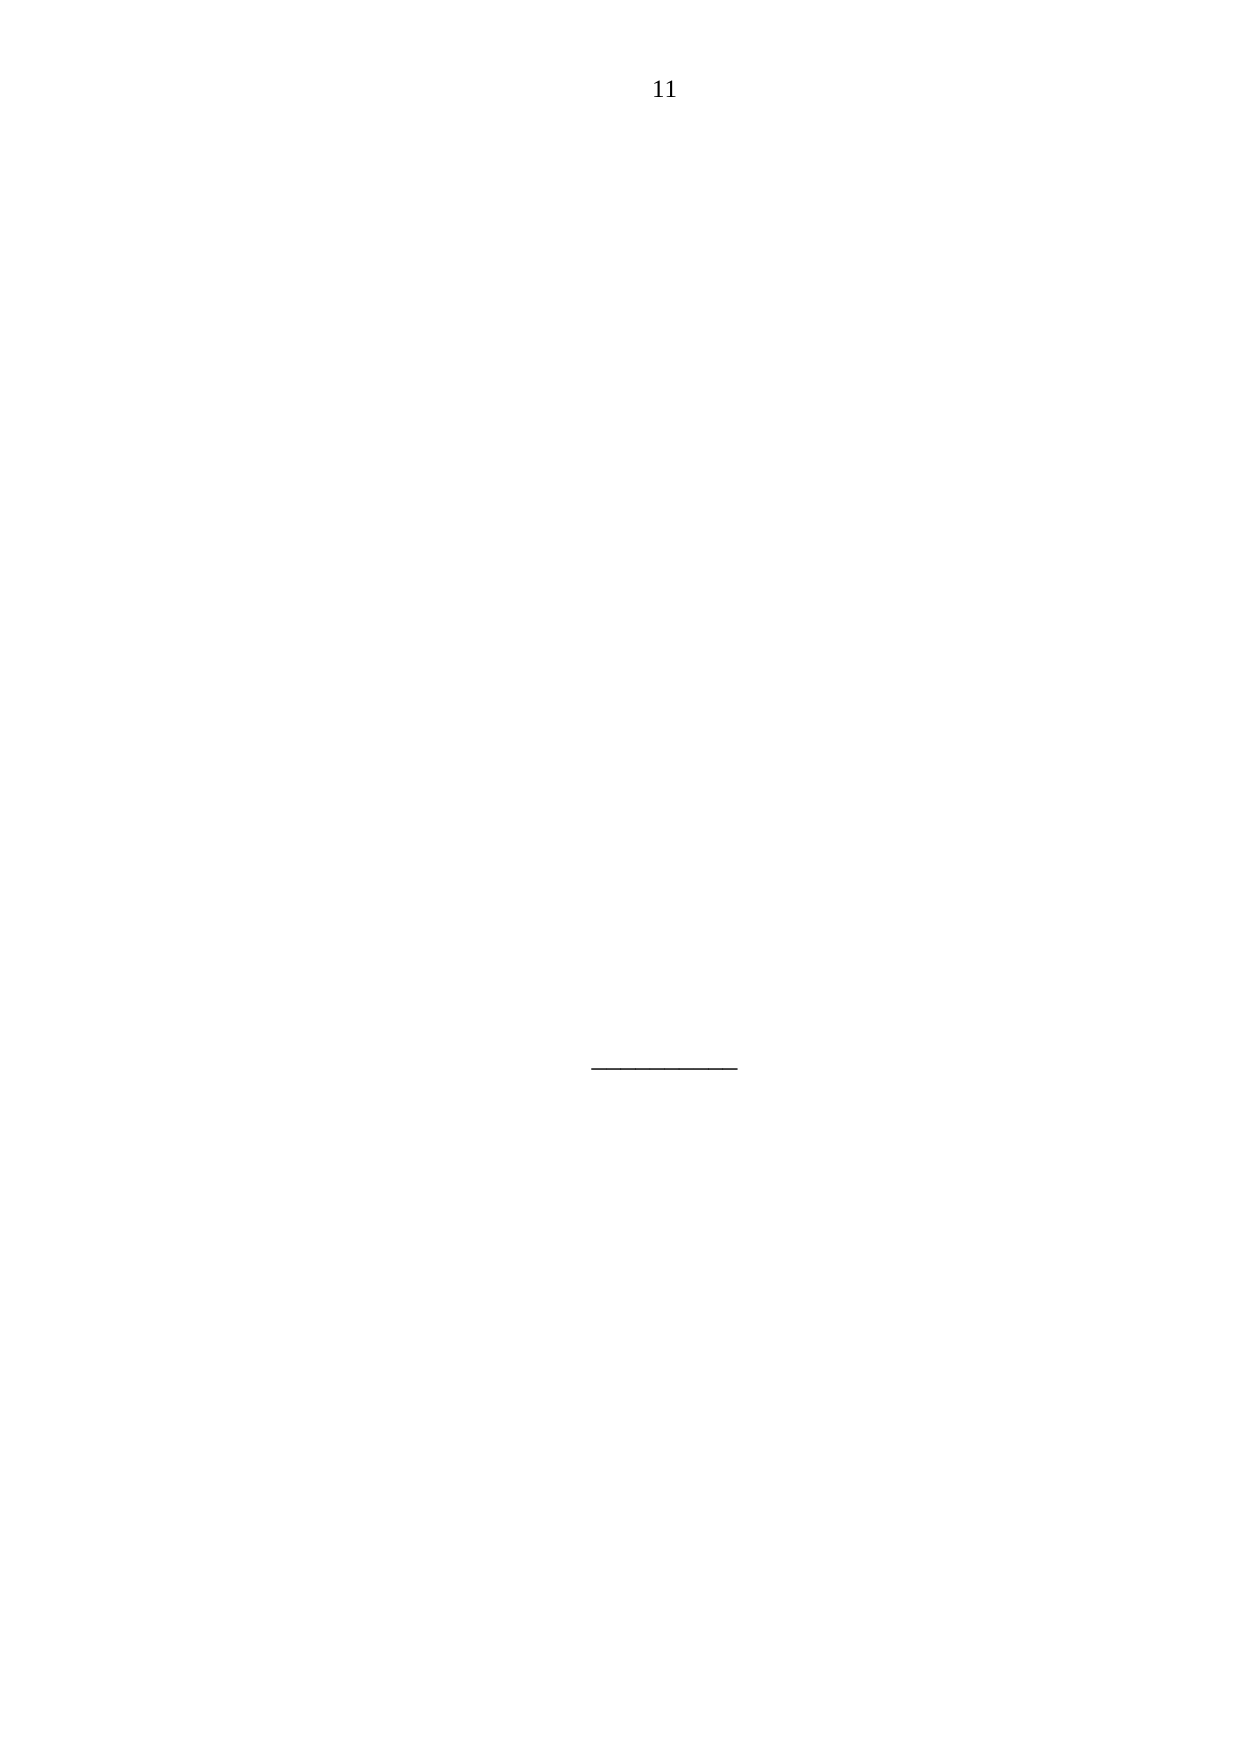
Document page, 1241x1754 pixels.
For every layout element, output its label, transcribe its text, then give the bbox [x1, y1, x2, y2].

text __________ [177, 1039, 1152, 1072]
